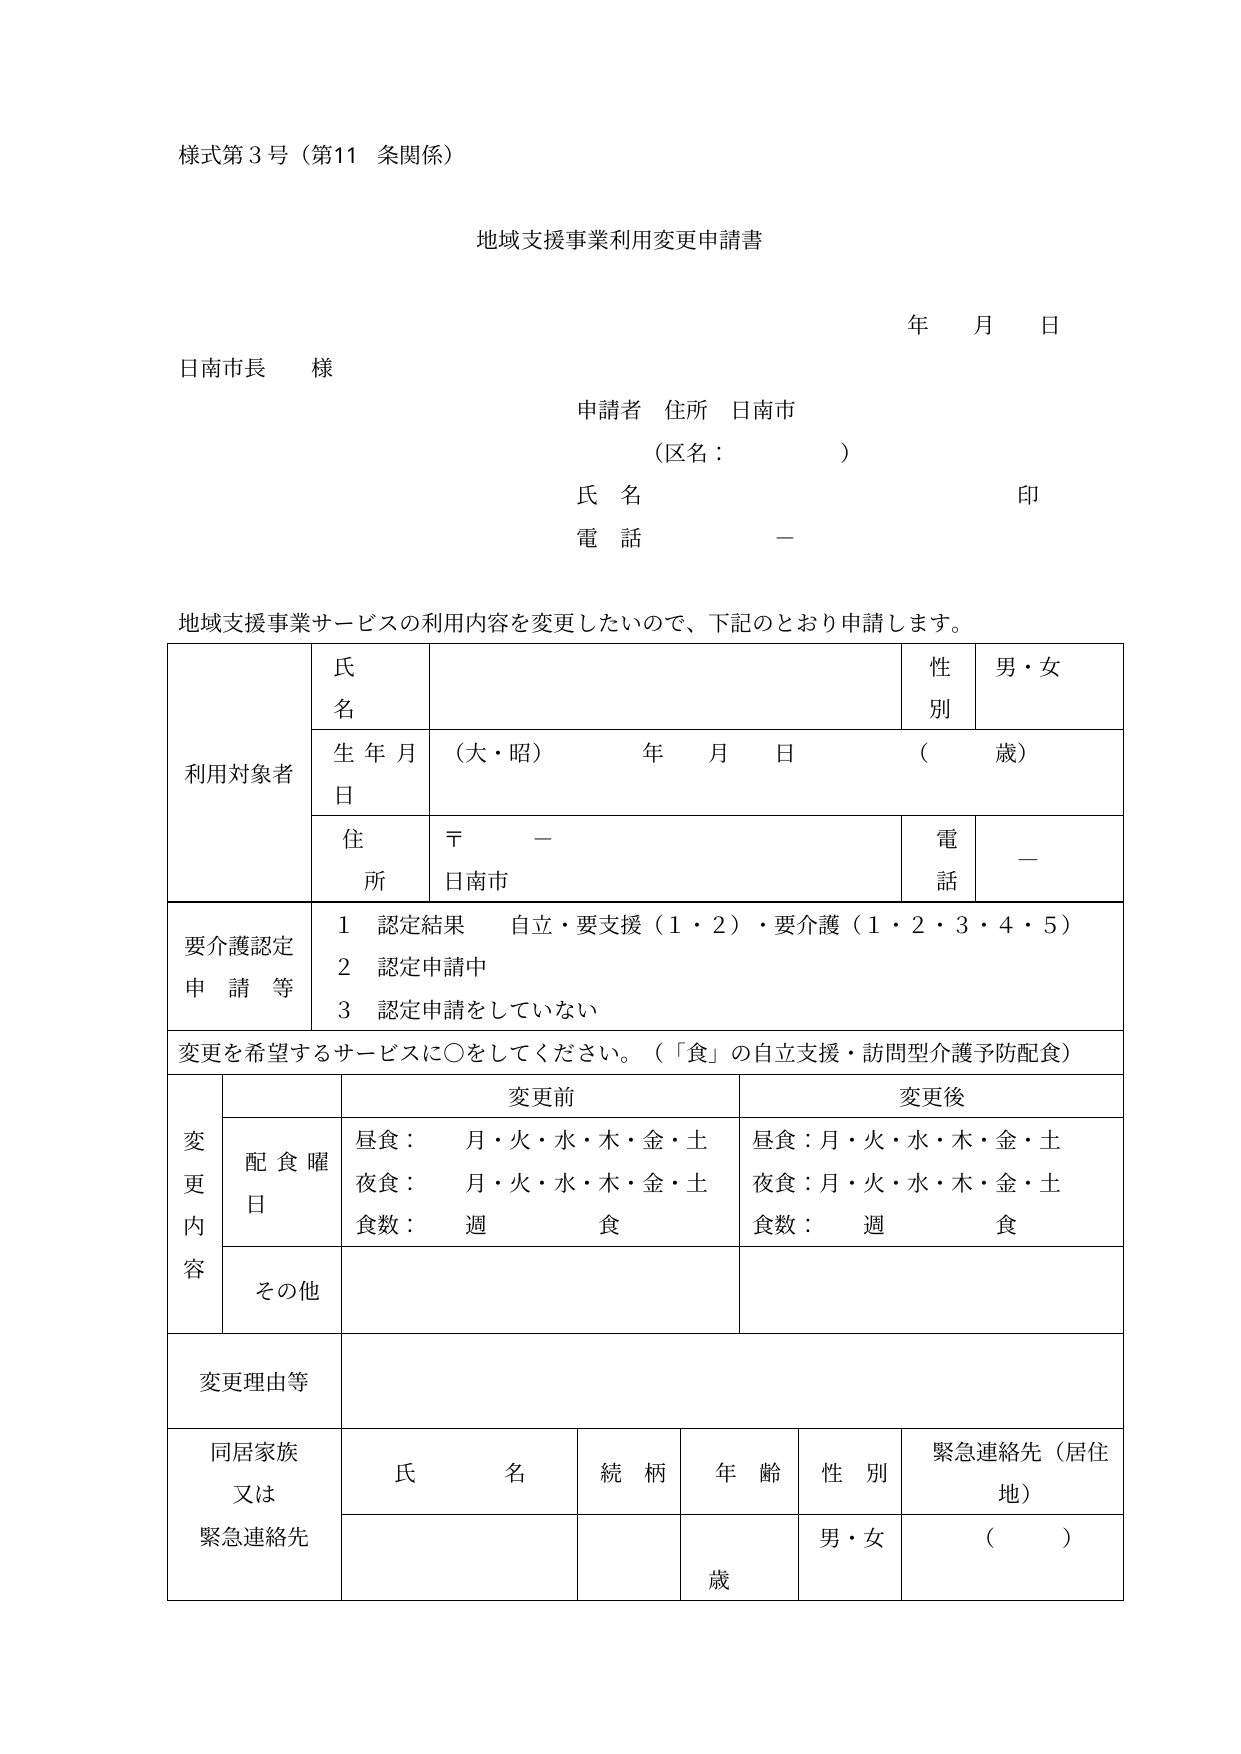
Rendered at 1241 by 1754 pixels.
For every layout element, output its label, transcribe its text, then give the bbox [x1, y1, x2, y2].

table_header 性別 [902, 644, 975, 729]
table_cell ― [976, 816, 1123, 901]
table_cell [740, 1247, 1123, 1333]
table_cell （大・昭） 年 月 日 （ 歳） [430, 730, 1123, 815]
table_header 氏名 [312, 644, 429, 729]
table_cell 同居家族 又は 緊急連絡先 [168, 1429, 341, 1600]
table_cell 氏 名 [342, 1429, 577, 1514]
table_cell その他 [223, 1247, 341, 1333]
text 地域支援事業サービスの利用内容を変更したいので、下記のとおり申請します。 [178, 601, 1062, 643]
table_cell １ 認定結果 自立・要支援（１・２）・要介護（１・２・３・４・５） ２ 認定申請中 ３ 認定申請をしていない [312, 903, 1123, 1030]
table_header [430, 644, 901, 729]
text 様式第３号（第11条関係） [178, 133, 1062, 176]
text 年 月 日 [178, 303, 1062, 346]
table_cell [342, 1515, 577, 1600]
table_cell 男・女 [799, 1515, 901, 1600]
text 日南市長 様 [178, 346, 1062, 388]
table_cell 生年月日 [312, 730, 429, 815]
table_cell 変更内容 [168, 1075, 222, 1333]
table_cell 変更を希望するサービスに○をしてください。（「食」の自立支援・訪問型介護予防配食） [168, 1031, 1123, 1073]
table_cell 性 別 [799, 1429, 901, 1514]
table_cell 配食曜日 [223, 1118, 341, 1246]
table_cell 変更前 [342, 1075, 739, 1117]
table_cell 年 齢 [681, 1429, 798, 1514]
text （区名： ） [178, 431, 1062, 473]
table_cell 昼食： 月・火・水・木・金・土 夜食： 月・火・水・木・金・土 食数： 週 食 [342, 1118, 739, 1246]
table_cell 緊急連絡先（居住地） [902, 1429, 1123, 1514]
table_cell 続 柄 [578, 1429, 680, 1514]
table_cell 住所 [312, 816, 429, 901]
table_cell 昼食：月・火・水・木・金・土 夜食：月・火・水・木・金・土 食数： 週 食 [740, 1118, 1123, 1246]
table_cell 電話 [902, 816, 975, 901]
table_cell 変更後 [740, 1075, 1123, 1117]
table_cell （ ） [902, 1515, 1123, 1600]
table_cell 要介護認定 申 請 等 [168, 903, 311, 1030]
text 電 話 － [178, 516, 1062, 558]
table_cell [578, 1515, 680, 1600]
table_cell 歳 [681, 1515, 798, 1600]
text 氏 名 印 [178, 473, 1062, 516]
table_header 男・女 [976, 644, 1123, 729]
table_cell [342, 1247, 739, 1333]
table_header 利用対象者 [168, 644, 311, 901]
table_cell 〒 － 日南市 [430, 816, 901, 901]
text 申請者 住所 日南市 [178, 388, 1062, 431]
text 地域支援事業利用変更申請書 [178, 218, 1062, 261]
table_cell [223, 1075, 341, 1117]
table_cell 変更理由等 [168, 1334, 341, 1428]
table_cell [342, 1334, 1123, 1428]
